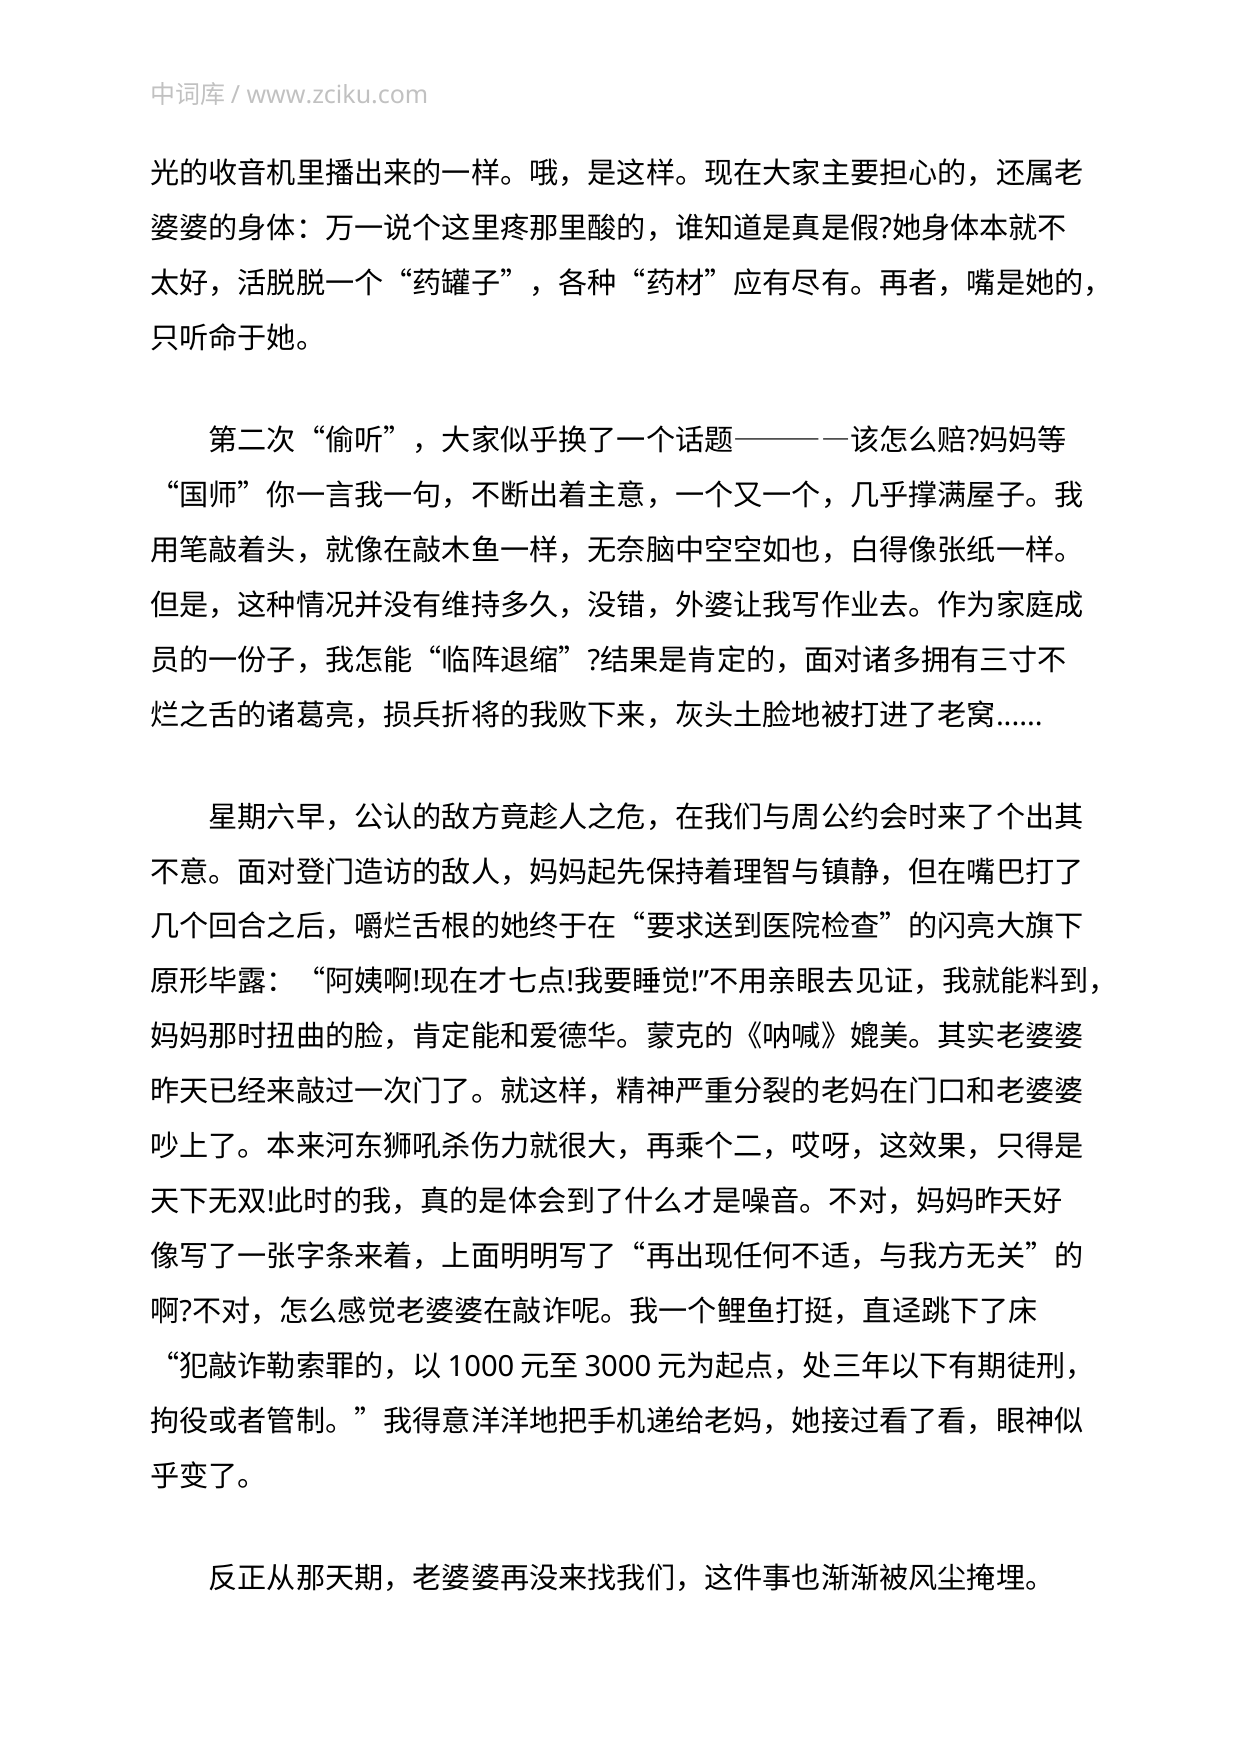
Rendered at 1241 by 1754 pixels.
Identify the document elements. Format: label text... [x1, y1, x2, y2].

text 第二次“偷听”，大家似乎换了一个话题————该怎么赔?妈妈等“国师”你一言我一句，不断出着主意，一个又一个，几乎撑满屋子。我用笔敲着头，就像在敲木鱼一样，无奈脑中空空如也，白得像张纸一样。但是，这种情况并没有维持多久，没错，外婆让我写作业去。作为家庭成员的一份子，我怎能“临阵退缩”?结果是肯定的，面对诸多拥有三寸不烂之舌的诸葛亮，损兵折将的我败下来，灰头土脸地被打进了老窝...... [150, 417, 1090, 734]
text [150, 150, 1090, 357]
text 星期六早，公认的敌方竟趁人之危，在我们与周公约会时来了个出其不意。面对登门造访的敌人，妈妈起先保持着理智与镇静，但在嘴巴打了几个回合之后，嚼烂舌根的她终于在“要求送到医院检查”的闪亮大旗下原形毕露：“阿姨啊!现在才七点!我要睡觉!”不用亲眼去见证，我就能料到，妈妈那时扭曲的脸，肯定能和爱德华。蒙克的《呐喊》媲美。其实老婆婆昨天已经来敲过一次门了。就这样，精神严重分裂的老妈在门口和老婆婆吵上了。本来河东狮吼杀伤力就很大，再乘个二，哎呀，这效果，只得是天下无双!此时的我，真的是体会到了什么才是噪音。不对，妈妈昨天好像写了一张字条来着，上面明明写了“再出现任何不适，与我方无关”的啊?不对，怎么感觉老婆婆在敲诈呢。我一个鲤鱼打挺，直迳跳下了床“犯敲诈勒索罪的，以1000元至3000元为起点，处三年以下有期徒刑，拘役或者管制。”我得意洋洋地把手机递给老妈，她接过看了看，眼神似乎变了。 [150, 793, 1090, 1495]
text 反正从那天期，老婆婆再没来找我们，这件事也渐渐被风尘掩埋。 [150, 1554, 1090, 1596]
